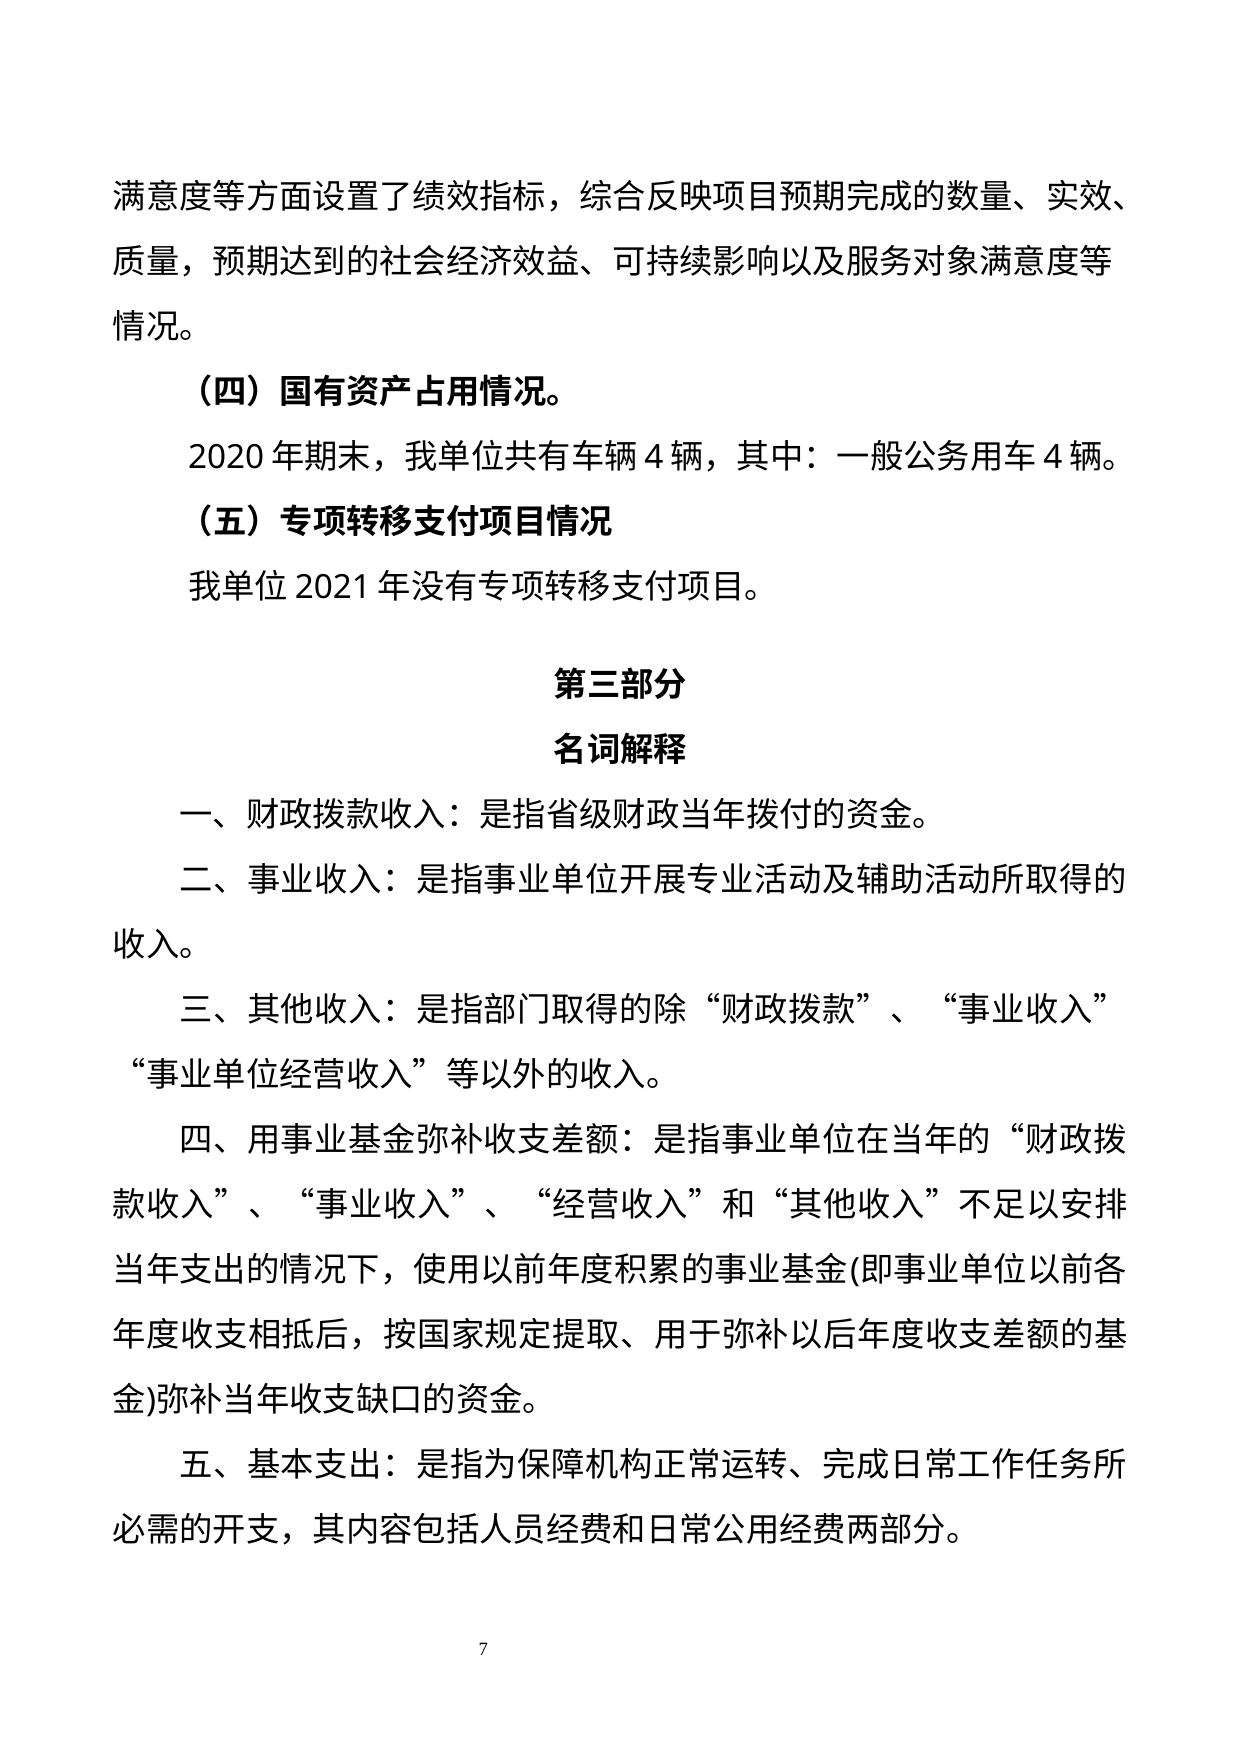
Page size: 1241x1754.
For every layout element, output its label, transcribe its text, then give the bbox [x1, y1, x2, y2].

text 2020年期末，我单位共有车辆4辆，其中：一般公务用车4辆。 [112, 422, 1128, 487]
text 一、财政拨款收入：是指省级财政当年拨付的资金。 [112, 779, 1128, 844]
text 名词解释 [112, 714, 1128, 779]
text （四）国有资产占用情况。 [112, 357, 1128, 422]
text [112, 162, 1128, 357]
text 二、事业收入：是指事业单位开展专业活动及辅助活动所取得的收入。 [112, 844, 1128, 974]
text 我单位2021年没有专项转移支付项目。 [112, 552, 1128, 617]
text （五）专项转移支付项目情况 [112, 487, 1128, 552]
text 五、基本支出：是指为保障机构正常运转、完成日常工作任务所必需的开支，其内容包括人员经费和日常公用经费两部分。 [112, 1429, 1128, 1559]
text 四、用事业基金弥补收支差额：是指事业单位在当年的“财政拨款收入”、“事业收入”、“经营收入”和“其他收入”不足以安排当年支出的情况下，使用以前年度积累的事业基金(即事业单位以前各年度收支相抵后，按国家规定提取、用于弥补以后年度收支差额的基金)弥补当年收支缺口的资金。 [112, 1104, 1128, 1429]
text 第三部分 [112, 649, 1128, 714]
text 三、其他收入：是指部门取得的除“财政拨款”、“事业收入”、“事业单位经营收入”等以外的收入。 [112, 974, 1128, 1104]
